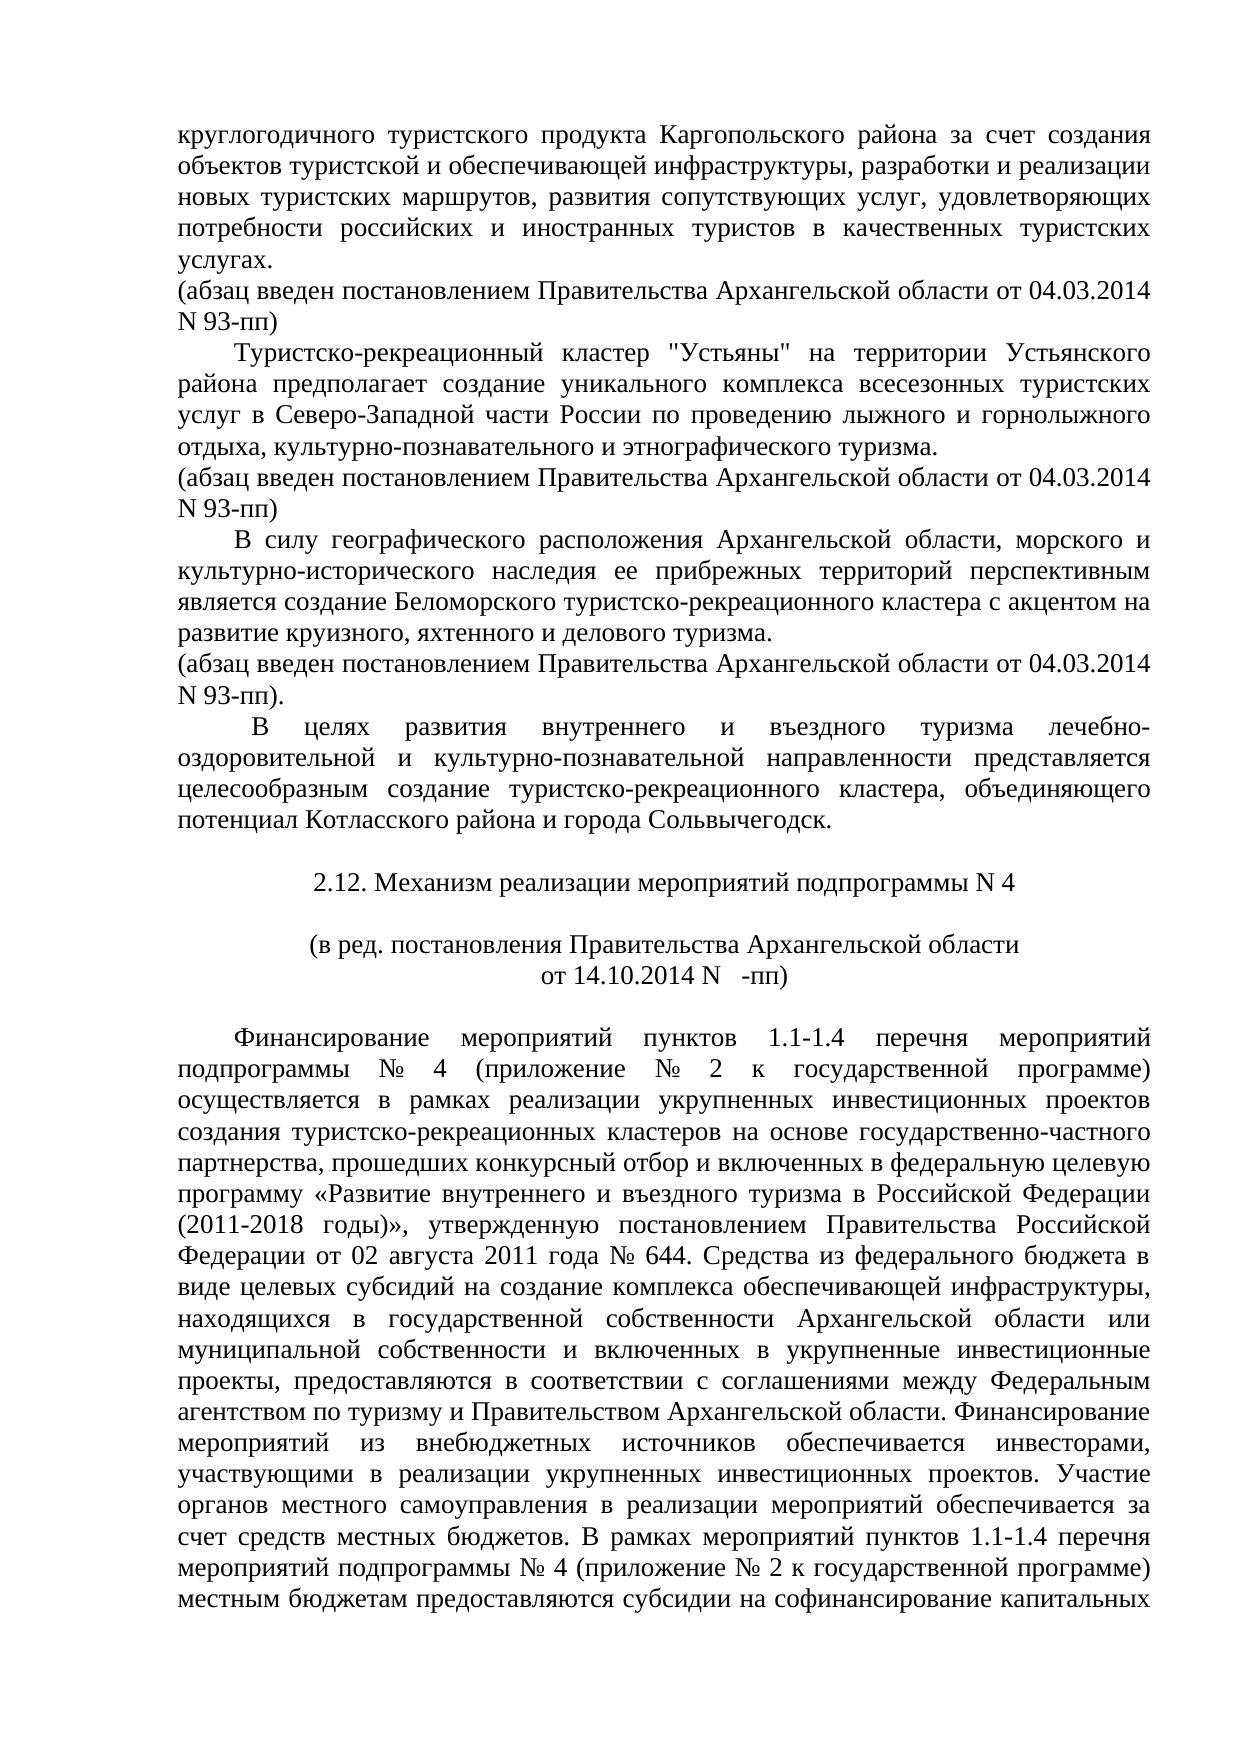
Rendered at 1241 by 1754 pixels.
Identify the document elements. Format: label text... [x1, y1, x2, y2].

text (абзац введен постановлением Правительства Архангельской области от 04.03.2014 N 93-пп) [177, 461, 1152, 523]
text Туристско-рекреационный кластер "Устьяны" на территории Устьянского района предполагает создание уникального комплекса всесезонных туристских услуг в Северо-Западной части России по проведению лыжного и горнолыжного отдыха, культурно-познавательного и этнографического туризма. [177, 336, 1152, 461]
text В целях развития внутреннего и въездного туризма лечебно-оздоровительной и культурно-познавательной направленности представляется целесообразным создание туристско-рекреационного кластера, объединяющего потенциал Котласского района и города Сольвычегодск. [177, 710, 1152, 834]
text (абзац введен постановлением Правительства Архангельской области от 04.03.2014 N 93-пп) [177, 274, 1152, 336]
text (абзац введен постановлением Правительства Архангельской области от 04.03.2014 N 93-пп). [177, 648, 1152, 710]
text (в ред. постановления Правительства Архангельской области [177, 928, 1152, 959]
text 2.12. Механизм реализации мероприятий подпрограммы N 4 [177, 866, 1152, 897]
text от 14.10.2014 N -пп) [177, 959, 1152, 990]
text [177, 118, 1152, 274]
text В силу географического расположения Архангельской области, морского и культурно-исторического наследия ее прибрежных территорий перспективным является создание Беломорского туристско-рекреационного кластера с акцентом на развитие круизного, яхтенного и делового туризма. [177, 523, 1152, 648]
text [177, 1021, 1152, 1613]
